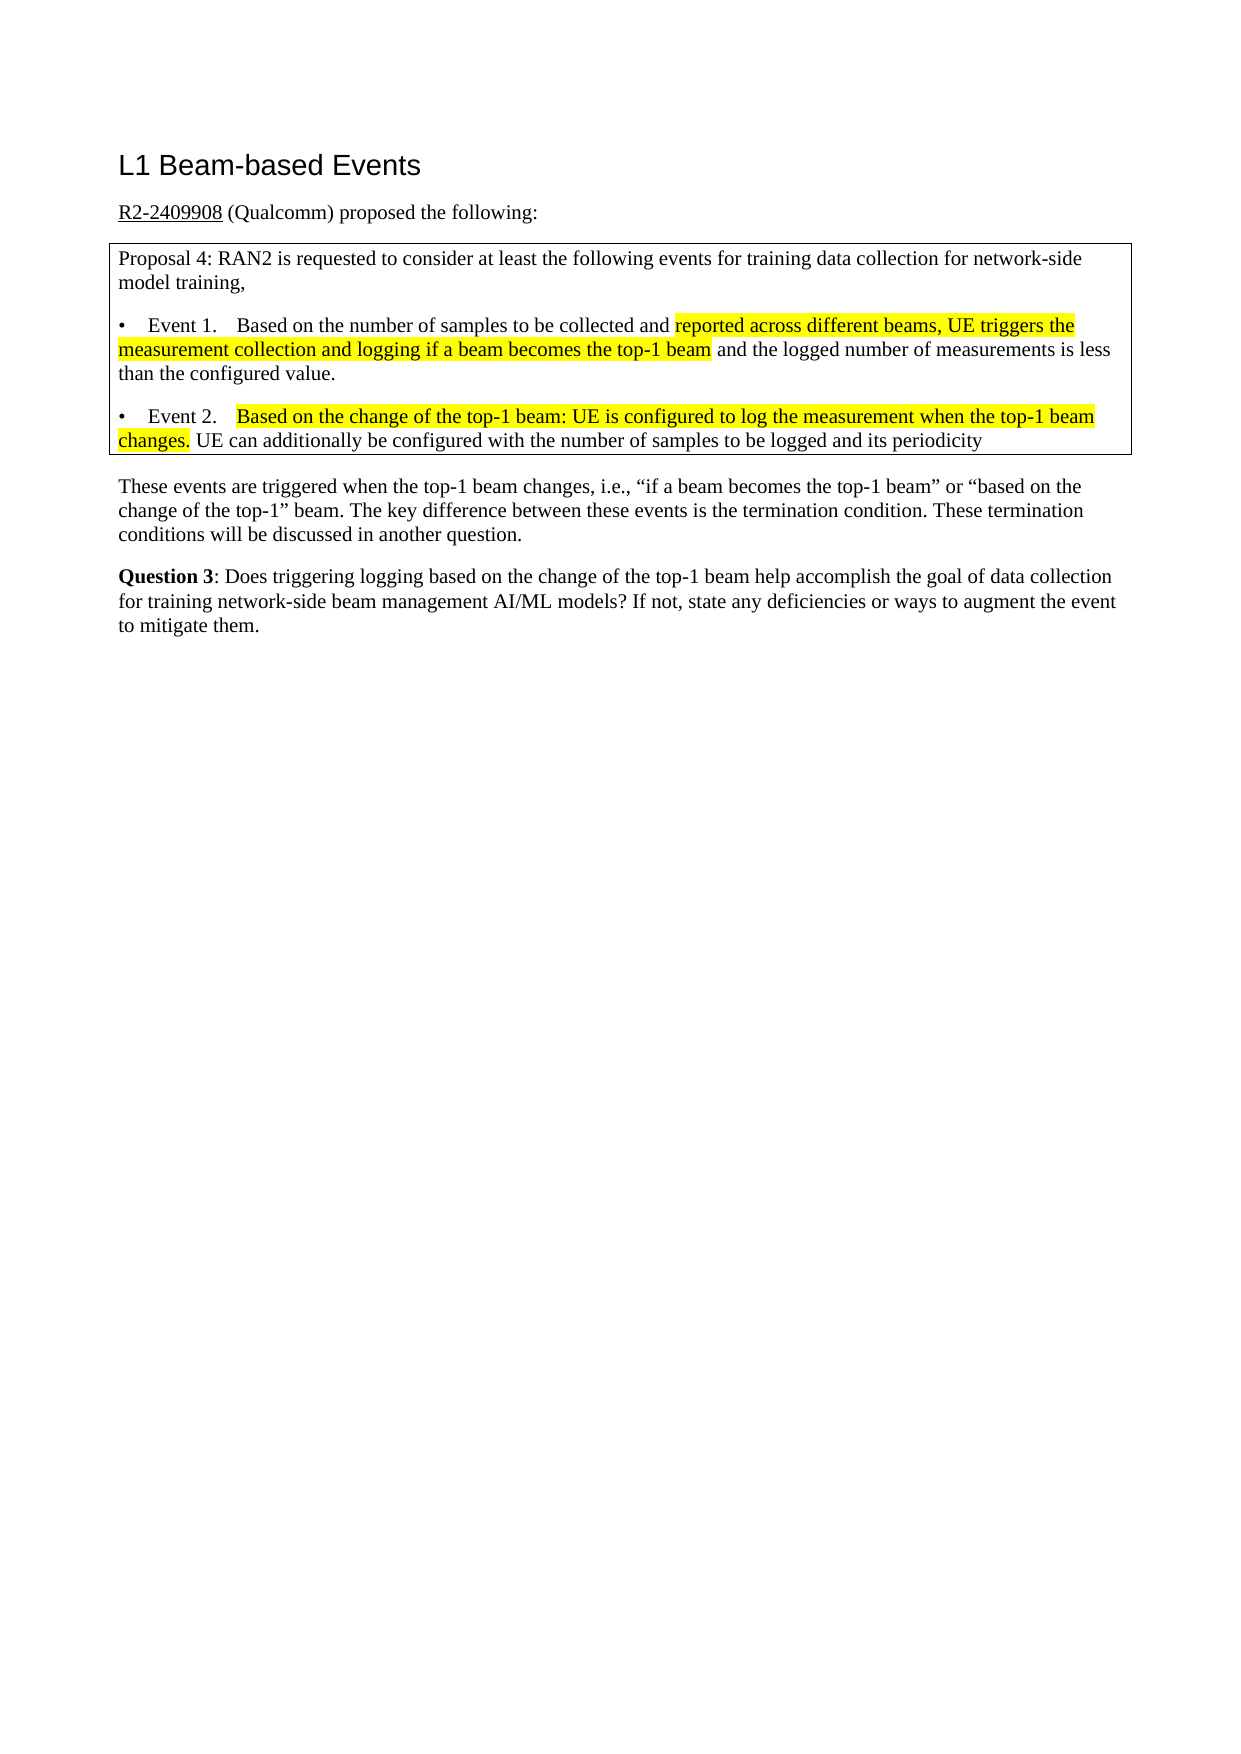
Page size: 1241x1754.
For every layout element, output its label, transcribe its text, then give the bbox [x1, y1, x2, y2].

text • Event 1. Based on the number of samples to be collected and reported across different beams, UE triggers the measurement collection and logging if a beam becomes the top-1 beam and the logged number of measurements is less than the configured value. [110, 309, 1131, 385]
text Proposal 4: RAN2 is requested to consider at least the following events for training data collection for network-side model training, [110, 244, 1131, 294]
subtitle L1 Beam-based Events [118, 147, 1122, 181]
text • Event 2. Based on the change of the top-1 beam: UE is configured to log the measurement when the top-1 beam changes. UE can additionally be configured with the number of samples to be logged and its periodicity [110, 400, 1131, 454]
text R2-2409908 (Qualcomm) proposed the following: [118, 200, 1122, 224]
text Question 3: Does triggering logging based on the change of the top-1 beam help accomplish the goal of data collection for training network-side beam management AI/ML models? If not, state any deficiencies or ways to augment the event to mitigate them. [118, 564, 1122, 637]
text These events are triggered when the top-1 beam changes, i.e., “if a beam becomes the top-1 beam” or “based on the change of the top-1” beam. The key difference between these events is the termination condition. These termination conditions will be discussed in another question. [118, 473, 1122, 546]
